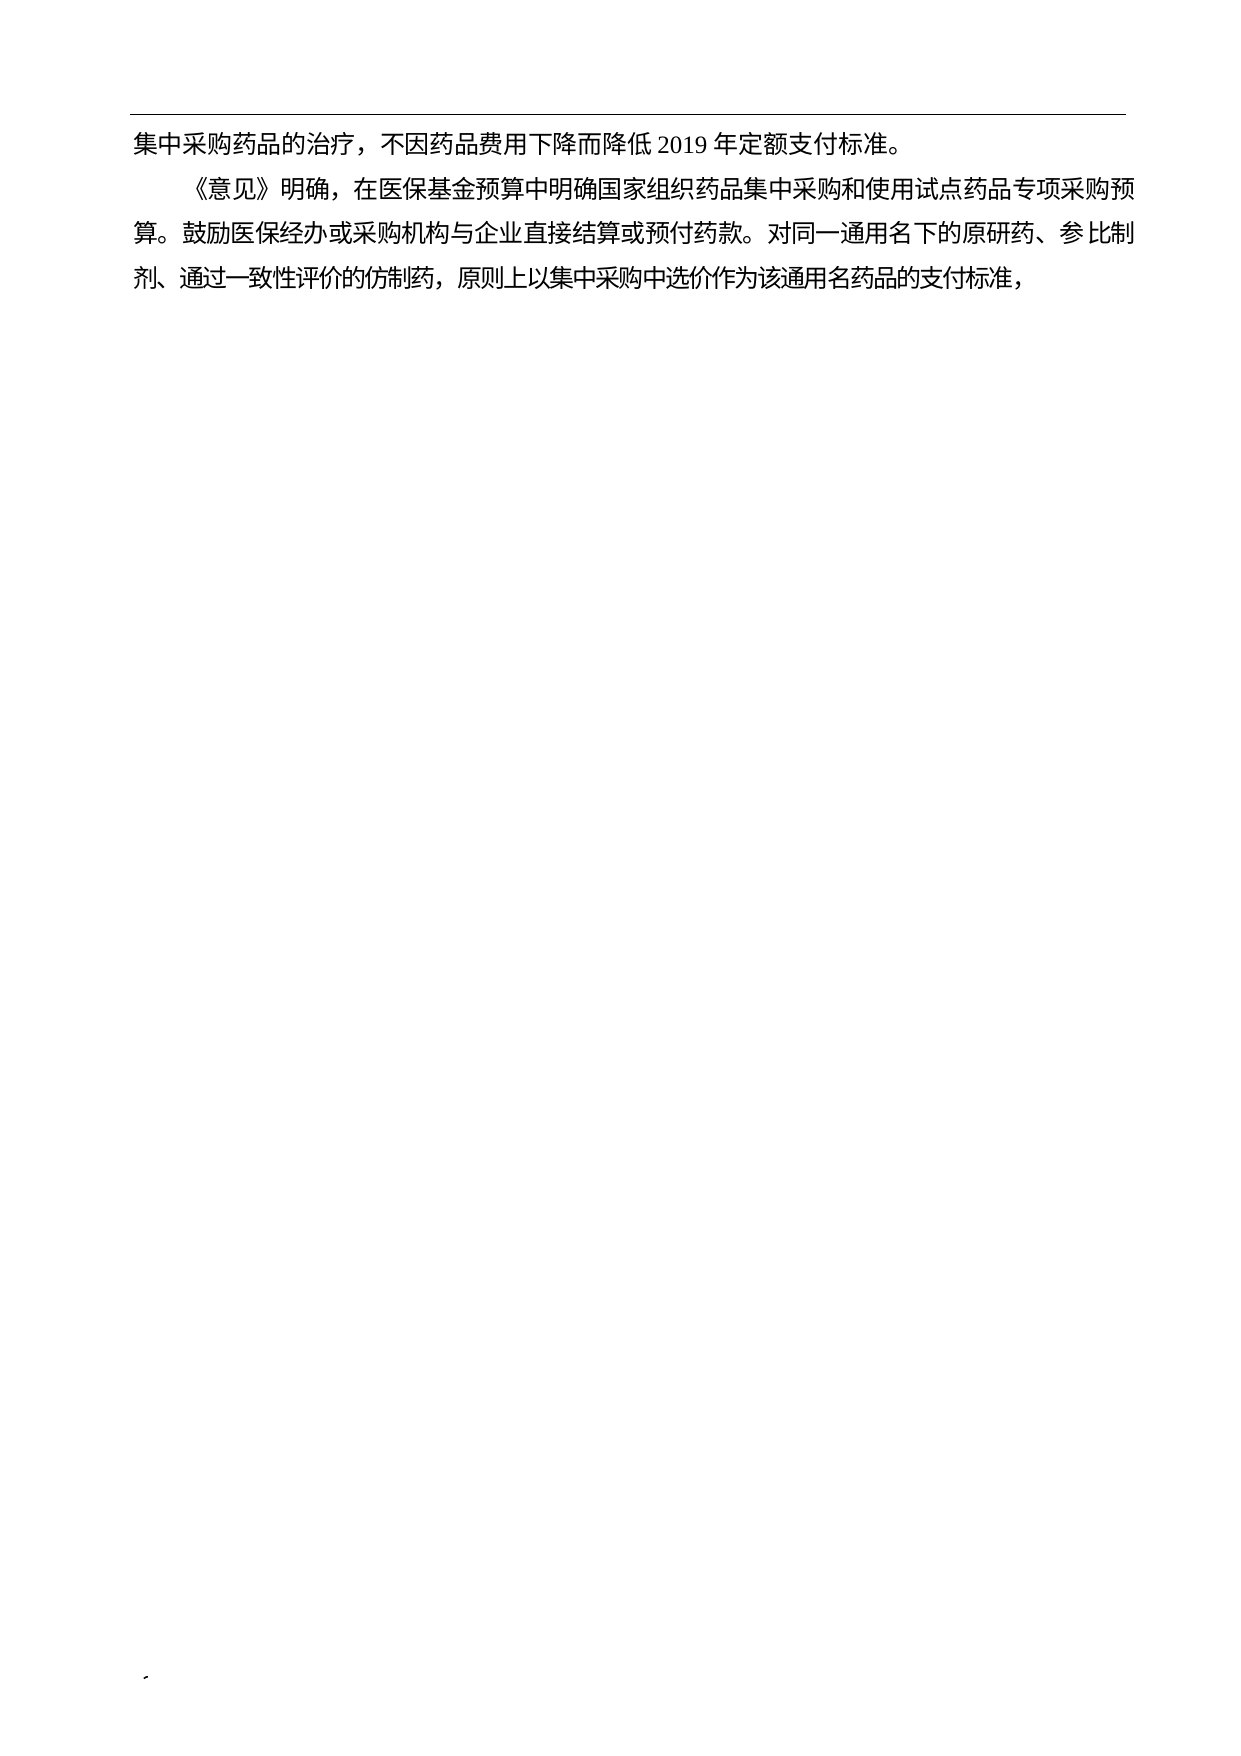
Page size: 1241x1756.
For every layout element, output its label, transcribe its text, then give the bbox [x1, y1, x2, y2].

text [133, 124, 1122, 161]
text 《意见》明确，在医保基金预算中明确国家组织药品集中采购和使用试点药品专项采购预算。鼓励医保经办或采购机构与企业直接结算或预付药款。对同一通用名下的原研药、参比制剂、通过一致性评价的仿制药，原则上以集中采购中选价作为该通用名药品的支付标准， [133, 169, 1135, 294]
